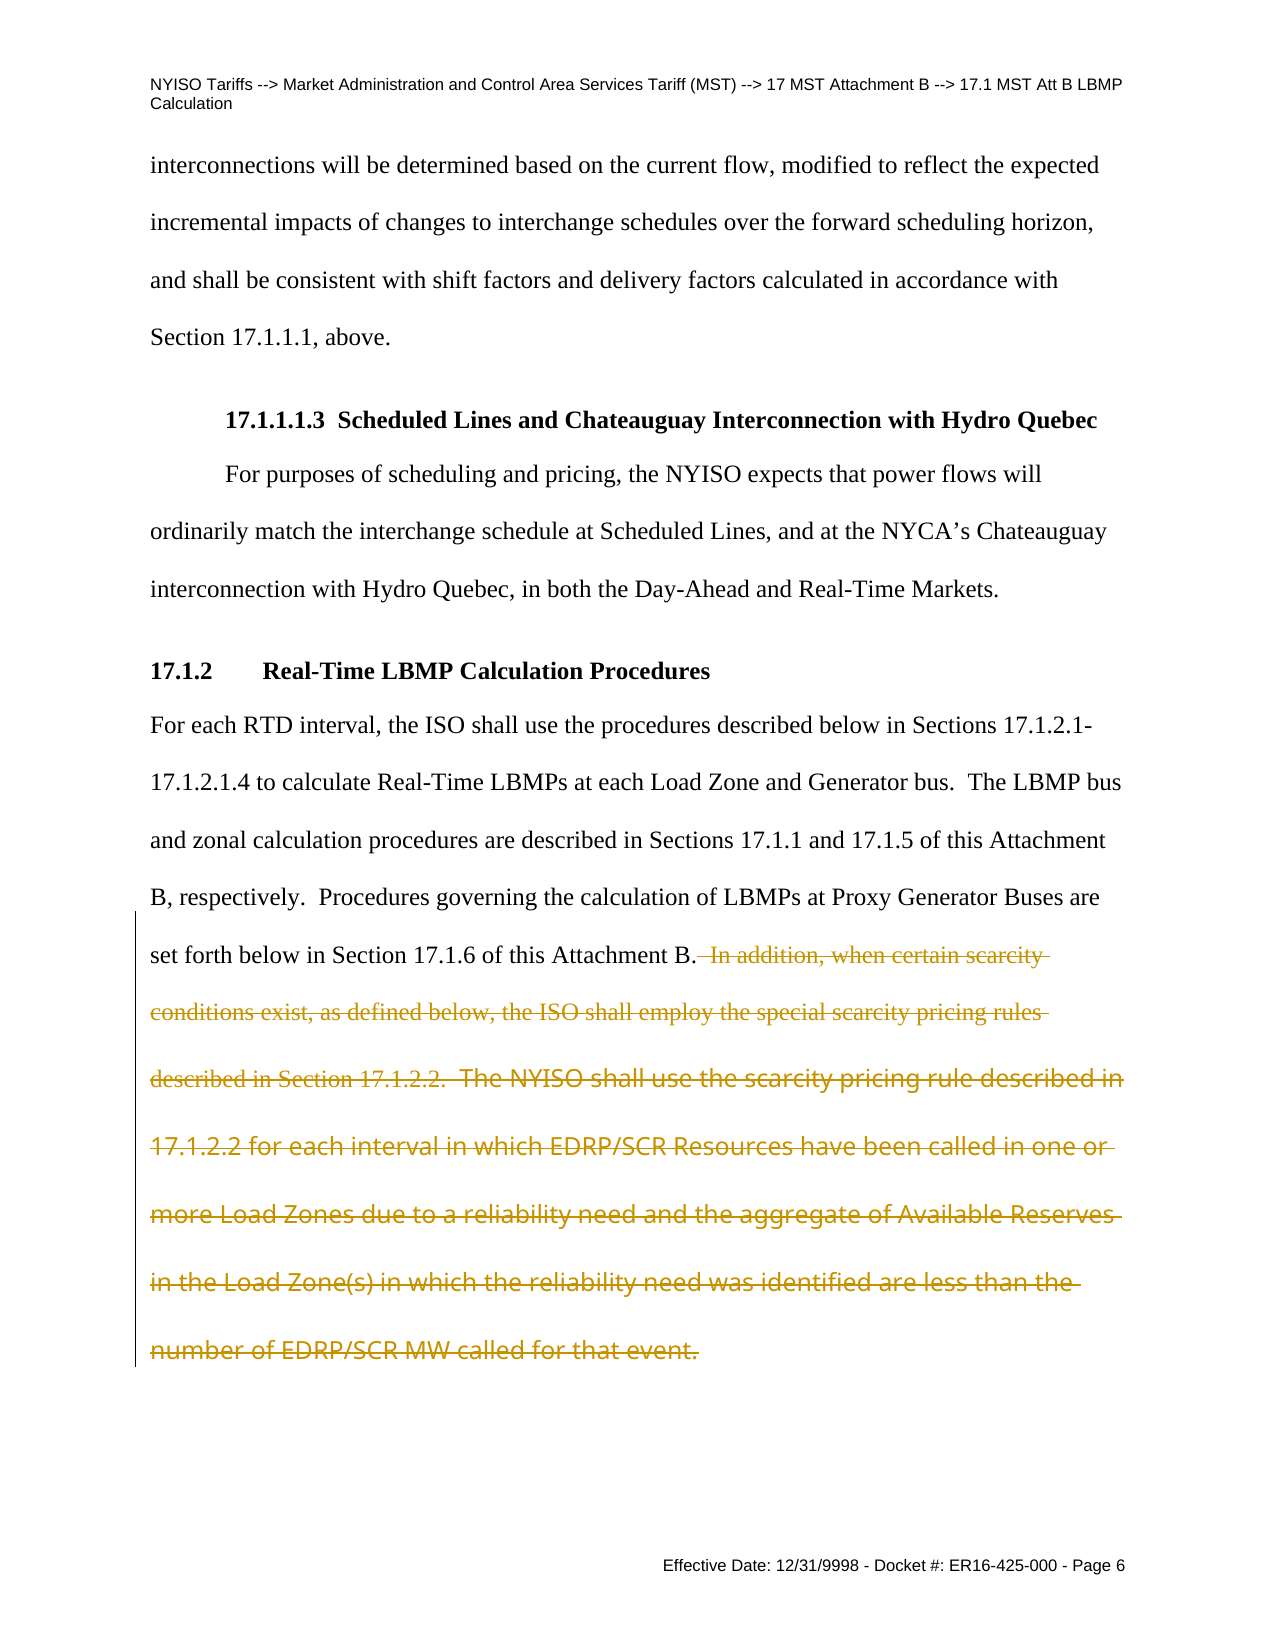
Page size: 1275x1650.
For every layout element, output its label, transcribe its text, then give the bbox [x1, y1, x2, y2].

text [150, 150, 1125, 351]
subtitle 17.1.1.1.3 Scheduled Lines and Chateauguay Interconnection with Hydro Quebec [225, 405, 1125, 434]
text For purposes of scheduling and pricing, the NYISO expects that power flows will ordinarily match the interchange schedule at Scheduled Lines, and at the NYCA’s Chateauguay interconnection with Hydro Quebec, in both the Day-Ahead and Real-Time Markets. [150, 459, 1125, 602]
text For each RTD interval, the ISO shall use the procedures described below in Sections 17.1.2.1-17.1.2.1.4 to calculate Real-Time LBMPs at each Load Zone and Generator bus. The LBMP bus and zonal calculation procedures are described in Sections 17.1.1 and 17.1.5 of this Attachment B, respectively. Procedures governing the calculation of LBMPs at Proxy Generator Buses are set forth below in Section 17.1.6 of this Attachment B. [150, 710, 1125, 1367]
subtitle 17.1.2 Real-Time LBMP Calculation Procedures [150, 656, 1059, 685]
